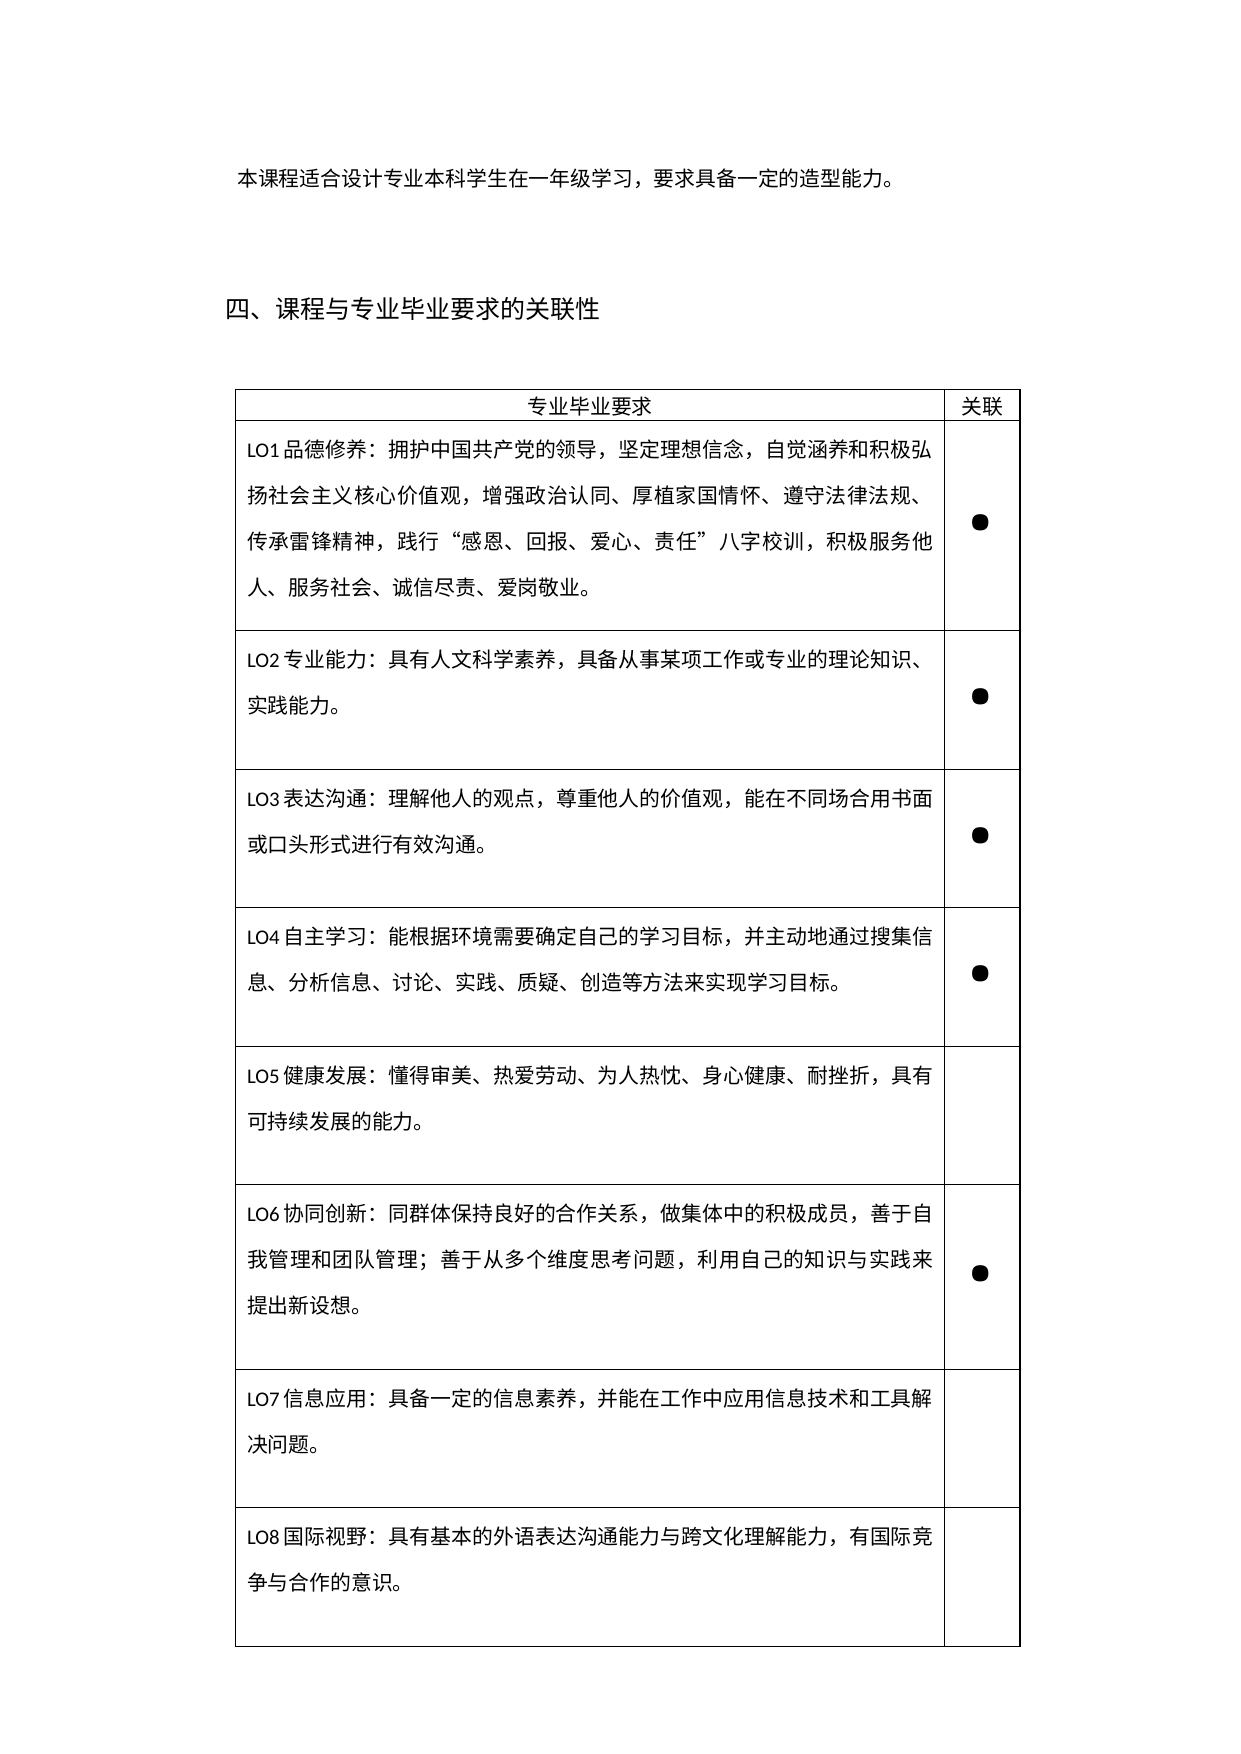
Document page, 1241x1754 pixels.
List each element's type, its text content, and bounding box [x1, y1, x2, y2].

table_cell LO3表达沟通：理解他人的观点，尊重他人的价值观，能在不同场合用书面或口头形式进行有效沟通。 [236, 770, 944, 907]
table_cell [945, 908, 1019, 1046]
table_cell LO8国际视野：具有基本的外语表达沟通能力与跨文化理解能力，有国际竞争与合作的意识。 [236, 1508, 944, 1646]
table_cell [945, 631, 1019, 768]
table_cell LO4自主学习：能根据环境需要确定自己的学习目标，并主动地通过搜集信息、分析信息、讨论、实践、质疑、创造等方法来实现学习目标。 [236, 908, 944, 1046]
table_cell LO6协同创新：同群体保持良好的合作关系，做集体中的积极成员，善于自我管理和团队管理；善于从多个维度思考问题，利用自己的知识与实践来提出新设想。 [236, 1185, 944, 1368]
text 四、课程与专业毕业要求的关联性 [187, 275, 1053, 340]
table_cell [945, 421, 1019, 630]
table_cell LO1品德修养：拥护中国共产党的领导，坚定理想信念，自觉涵养和积极弘扬社会主义核心价值观，增强政治认同、厚植家国情怀、遵守法律法规、传承雷锋精神，践行“感恩、回报、爱心、责任”八字校训，积极服务他人、服务社会、诚信尽责、爱岗敬业。 [236, 421, 944, 630]
table_header 专业毕业要求 [236, 390, 944, 420]
text 本课程适合设计专业本科学生在一年级学习，要求具备一定的造型能力。 [187, 162, 1053, 192]
table_cell LO5健康发展：懂得审美、热爱劳动、为人热忱、身心健康、耐挫折，具有可持续发展的能力。 [236, 1047, 944, 1184]
table_cell [945, 1508, 1019, 1646]
table_cell LO7信息应用：具备一定的信息素养，并能在工作中应用信息技术和工具解决问题。 [236, 1370, 944, 1507]
table_cell [945, 1185, 1019, 1368]
table_cell [945, 770, 1019, 907]
table_header 关联 [945, 390, 1019, 420]
table_cell [945, 1047, 1019, 1184]
table_cell [945, 1370, 1019, 1507]
table_cell LO2专业能力：具有人文科学素养，具备从事某项工作或专业的理论知识、实践能力。 [236, 631, 944, 768]
